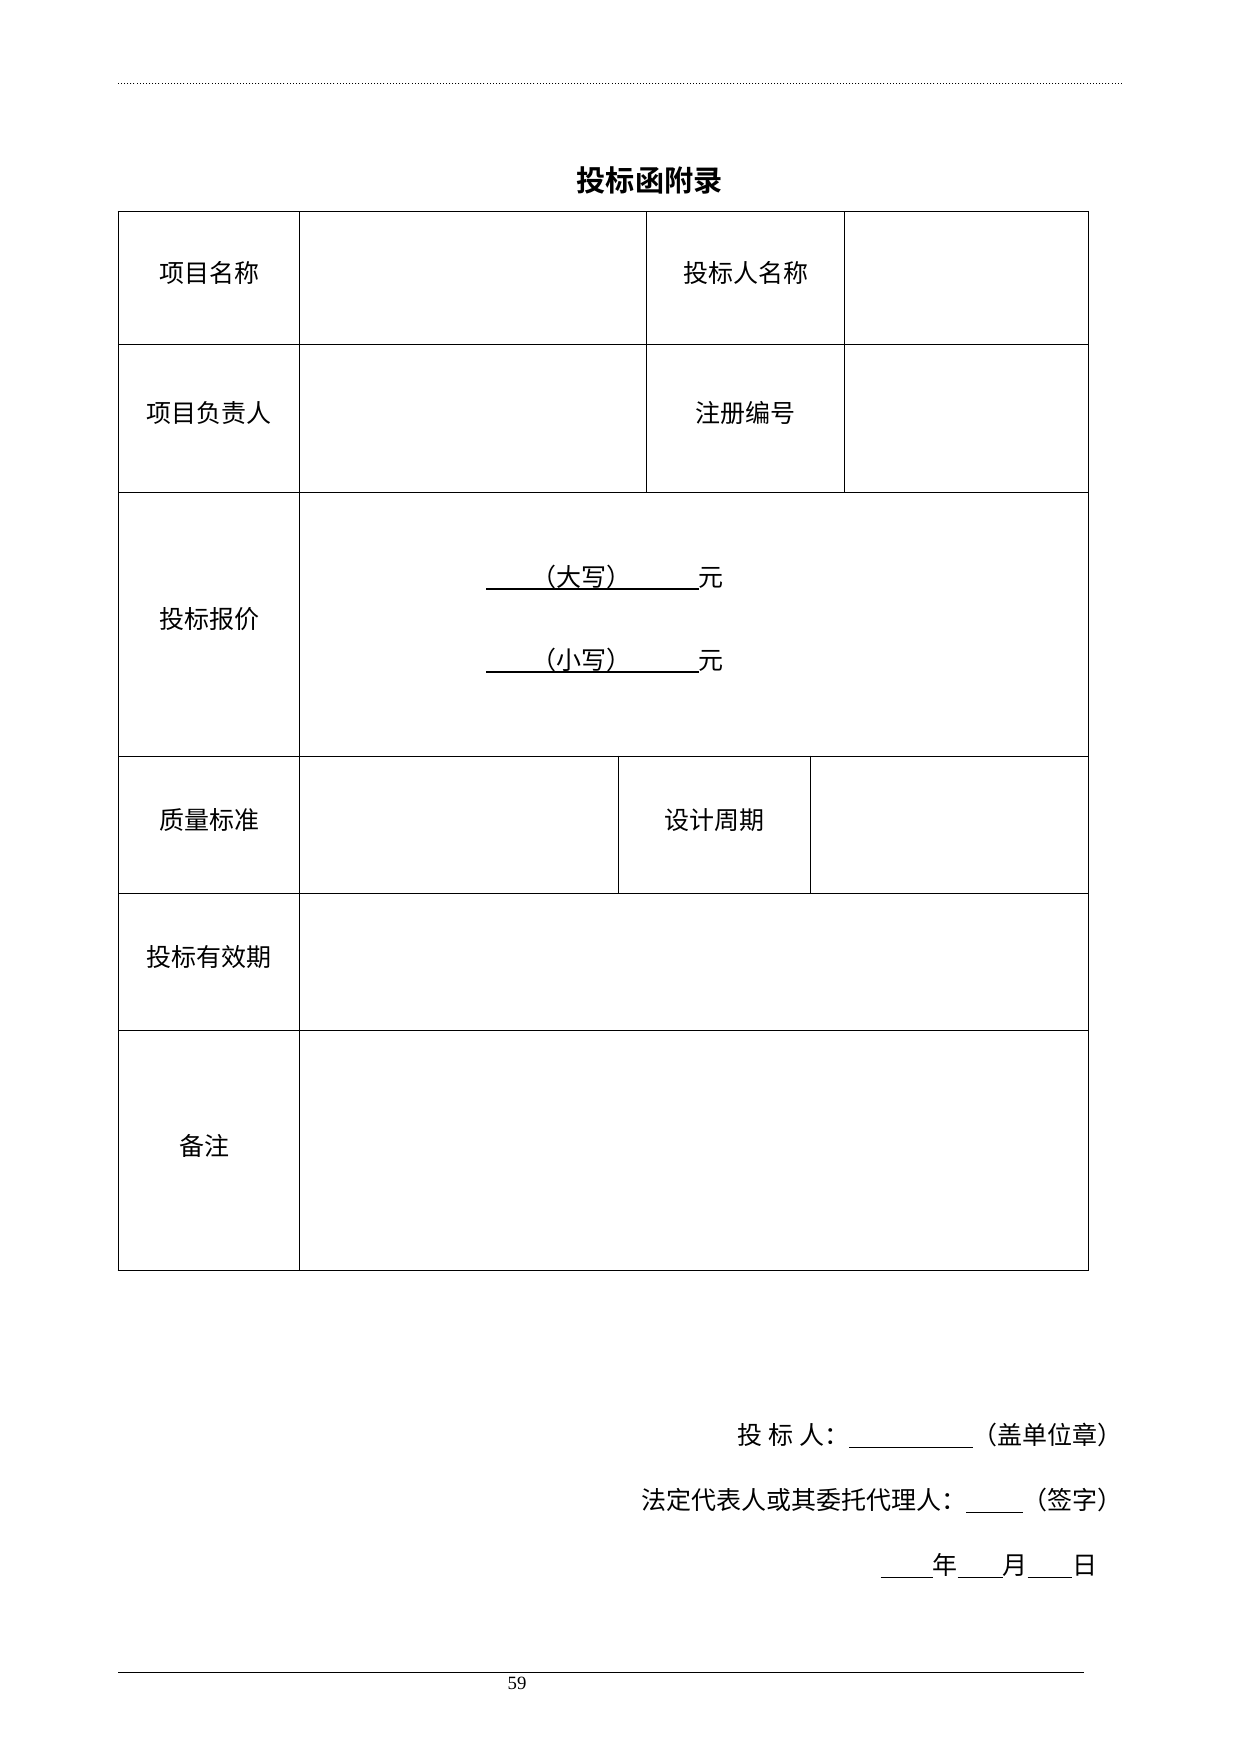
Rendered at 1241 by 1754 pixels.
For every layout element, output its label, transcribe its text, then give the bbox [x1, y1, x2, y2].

table_cell 质量标准 [119, 757, 299, 893]
text 投标函附录 [118, 146, 1122, 211]
table_header [845, 212, 1088, 343]
text 年 月 日 [118, 1531, 1097, 1596]
text 投 标 人： （盖单位章） [118, 1401, 1122, 1466]
table_cell [300, 894, 1088, 1030]
table_cell [300, 345, 646, 492]
table_header 投标人名称 [647, 212, 844, 343]
table_cell 投标有效期 [119, 894, 299, 1030]
table_cell [845, 345, 1088, 492]
table_cell （大写） 元 （小写） 元 [300, 493, 1088, 756]
table_header [300, 212, 646, 343]
table_cell 备注 [119, 1031, 299, 1270]
table_cell 投标报价 [119, 493, 299, 756]
table_cell 设计周期 [619, 757, 810, 893]
table_header 项目名称 [119, 212, 299, 343]
table_cell 项目负责人 [119, 345, 299, 492]
text 法定代表人或其委托代理人： （签字） [118, 1466, 1122, 1531]
table_cell [300, 1031, 1088, 1270]
table_cell [300, 757, 618, 893]
table_cell [811, 757, 1088, 893]
table_cell 注册编号 [647, 345, 844, 492]
